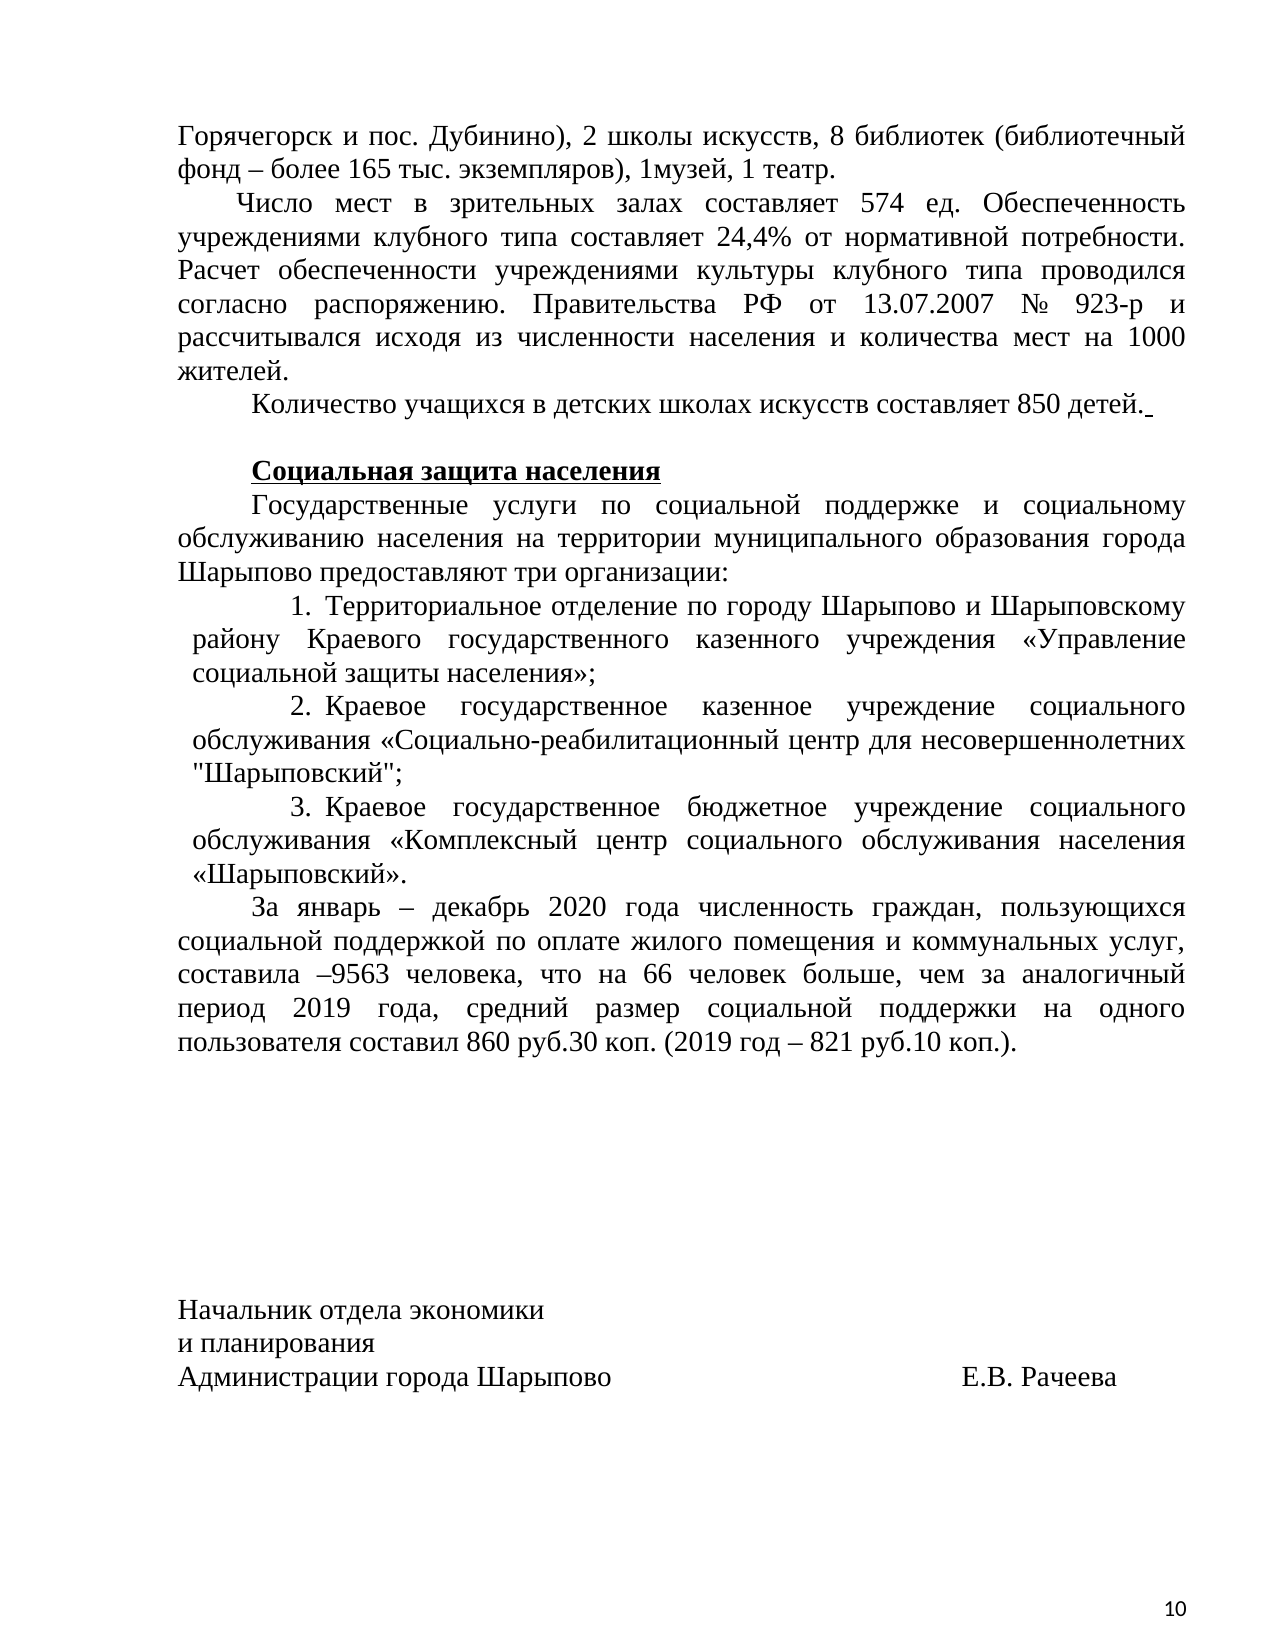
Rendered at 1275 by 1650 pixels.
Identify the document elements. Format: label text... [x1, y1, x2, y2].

text Число мест в зрительных залах составляет 574 ед. Обеспеченность учреждениями клубного типа составляет 24,4% от нормативной потребности. Расчет обеспеченности учреждениями культуры клубного типа проводился согласно распоряжению. Правительства РФ от 13.07.2007 № 923-р и рассчитывался исходя из численности населения и количества мест на 1000 жителей. [177, 185, 1186, 386]
text Администрации города Шарыпово Е.В. Рачеева [177, 1359, 1186, 1393]
text Количество учащихся в детских школах искусств составляет 850 детей. [177, 386, 1186, 420]
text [177, 118, 1186, 185]
list Территориальное отделение по городу Шарыпово и Шарыповскому району Краевого государственного казенного учреждения «Управление социальной защиты населения»; [192, 588, 1186, 688]
list Краевое государственное бюджетное учреждение социального обслуживания «Комплексный центр социального обслуживания населения «Шарыповский». [192, 789, 1186, 889]
list Краевое государственное казенное учреждение социального обслуживания «Социально-реабилитационный центр для несовершеннолетних "Шарыповский"; [192, 688, 1186, 789]
text Государственные услуги по социальной поддержке и социальному обслуживанию населения на территории муниципального образования города Шарыпово предоставляют три организации: [177, 487, 1186, 588]
text За январь – декабрь 2020 года численность граждан, пользующихся социальной поддержкой по оплате жилого помещения и коммунальных услуг, составила –9563 человека, что на 66 человек больше, чем за аналогичный период 2019 года, средний размер социальной поддержки на одного пользователя составил 860 руб.30 коп. (2019 год – 821 руб.10 коп.). [177, 889, 1186, 1057]
text Начальник отдела экономики [177, 1292, 1186, 1326]
text Социальная защита населения [177, 453, 1186, 487]
text и планирования [177, 1326, 1186, 1359]
